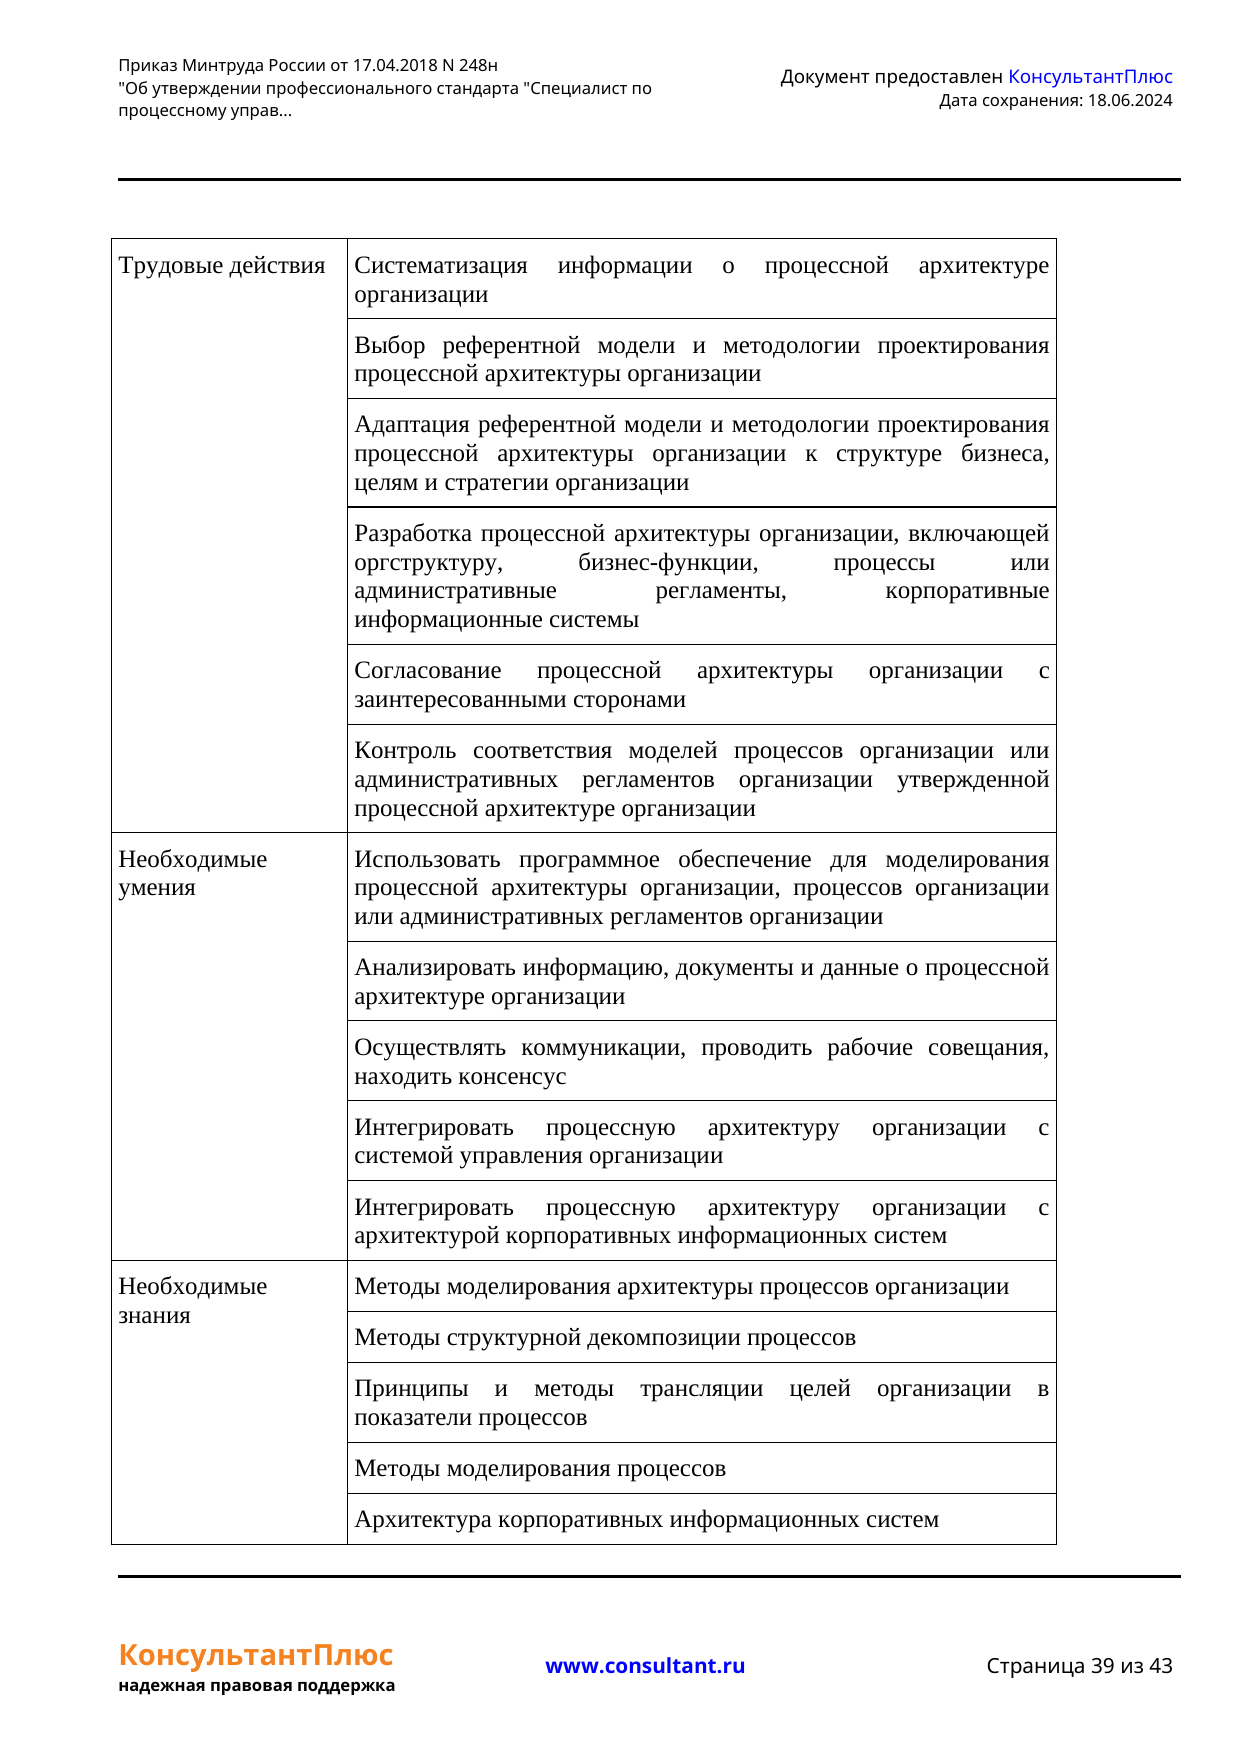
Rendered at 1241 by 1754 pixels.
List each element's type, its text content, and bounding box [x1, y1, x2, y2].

table_cell Выбор референтной модели и методологии проектирования процессной архитектуры организации [348, 319, 1056, 398]
table_header Систематизация информации о процессной архитектуре организации [348, 239, 1056, 318]
table_cell Необходимые умения [112, 833, 347, 1260]
table_cell Контроль соответствия моделей процессов организации или административных регламентов организации утвержденной процессной архитектуре организации [348, 725, 1056, 832]
table_cell Методы моделирования процессов [348, 1443, 1056, 1493]
table_cell Использовать программное обеспечение для моделирования процессной архитектуры организации, процессов организации или административных регламентов организации [348, 833, 1056, 941]
table_cell Архитектура корпоративных информационных систем [348, 1494, 1056, 1544]
table_cell Согласование процессной архитектуры организации с заинтересованными сторонами [348, 645, 1056, 723]
table_cell Методы структурной декомпозиции процессов [348, 1312, 1056, 1362]
table_cell Интегрировать процессную архитектуру организации с архитектурой корпоративных информационных систем [348, 1181, 1056, 1260]
table_cell Необходимые знания [112, 1261, 347, 1544]
table_cell Принципы и методы трансляции целей организации в показатели процессов [348, 1363, 1056, 1442]
table_cell Интегрировать процессную архитектуру организации с системой управления организации [348, 1101, 1056, 1180]
table_cell Адаптация референтной модели и методологии проектирования процессной архитектуры организации к структуре бизнеса, целям и стратегии организации [348, 399, 1056, 506]
table_header Трудовые действия [112, 239, 347, 832]
table_cell Методы моделирования архитектуры процессов организации [348, 1261, 1056, 1311]
table_cell Анализировать информацию, документы и данные о процессной архитектуре организации [348, 942, 1056, 1020]
table_cell Разработка процессной архитектуры организации, включающей оргструктуру, бизнес-функции, процессы или административные регламенты, корпоративные информационные системы [348, 508, 1056, 644]
table_cell Осуществлять коммуникации, проводить рабочие совещания, находить консенсус [348, 1021, 1056, 1100]
